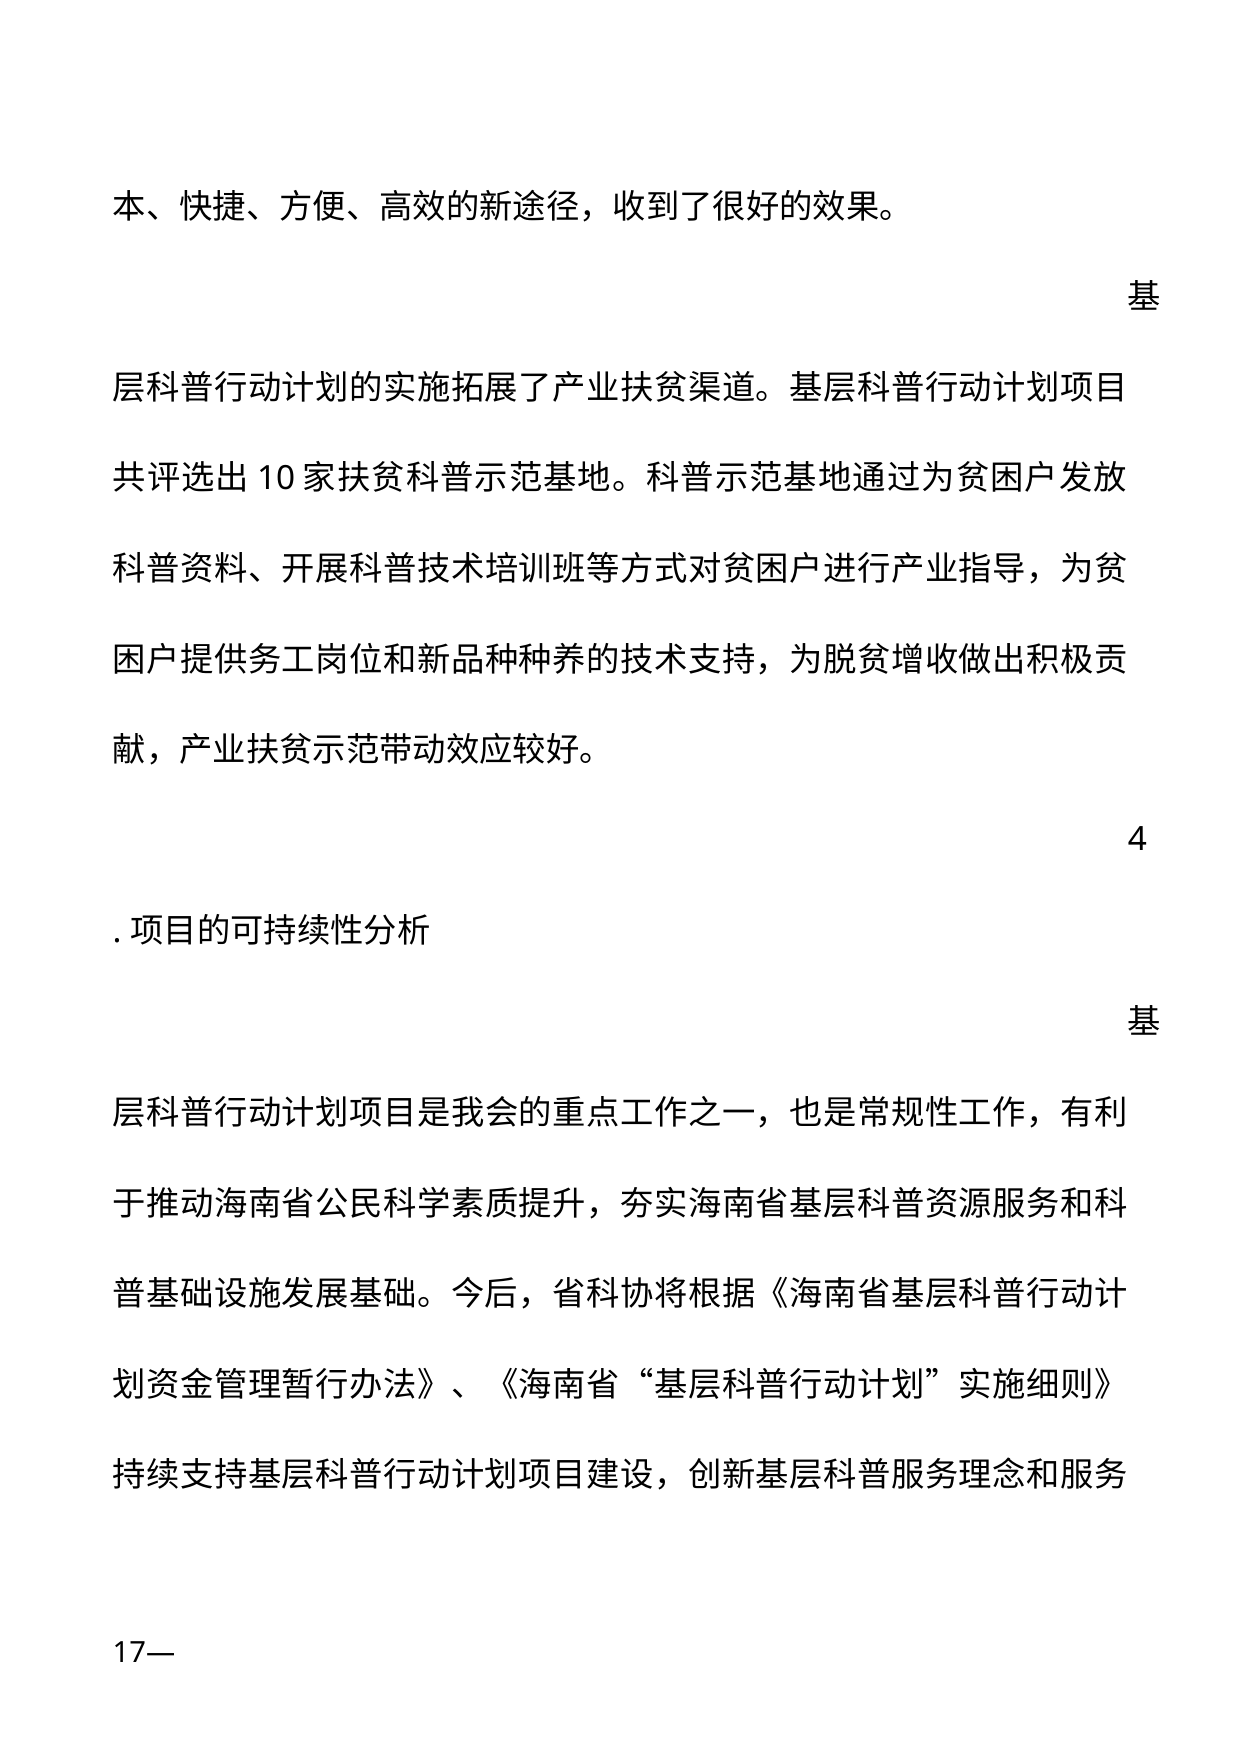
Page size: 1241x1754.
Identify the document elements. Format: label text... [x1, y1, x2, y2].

text 基层科普行动计划的实施拓展了产业扶贫渠道。基层科普行动计划项目共评选出10家扶贫科普示范基地。科普示范基地通过为贫困户发放科普资料、开展科普技术培训班等方式对贫困户进行产业指导，为贫困户提供务工岗位和新品种种养的技术支持，为脱贫增收做出积极贡献，产业扶贫示范带动效应较好。 [112, 249, 1128, 793]
text 4. 项目的可持续性分析 [112, 793, 1128, 974]
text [112, 974, 1128, 1518]
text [112, 158, 1128, 249]
